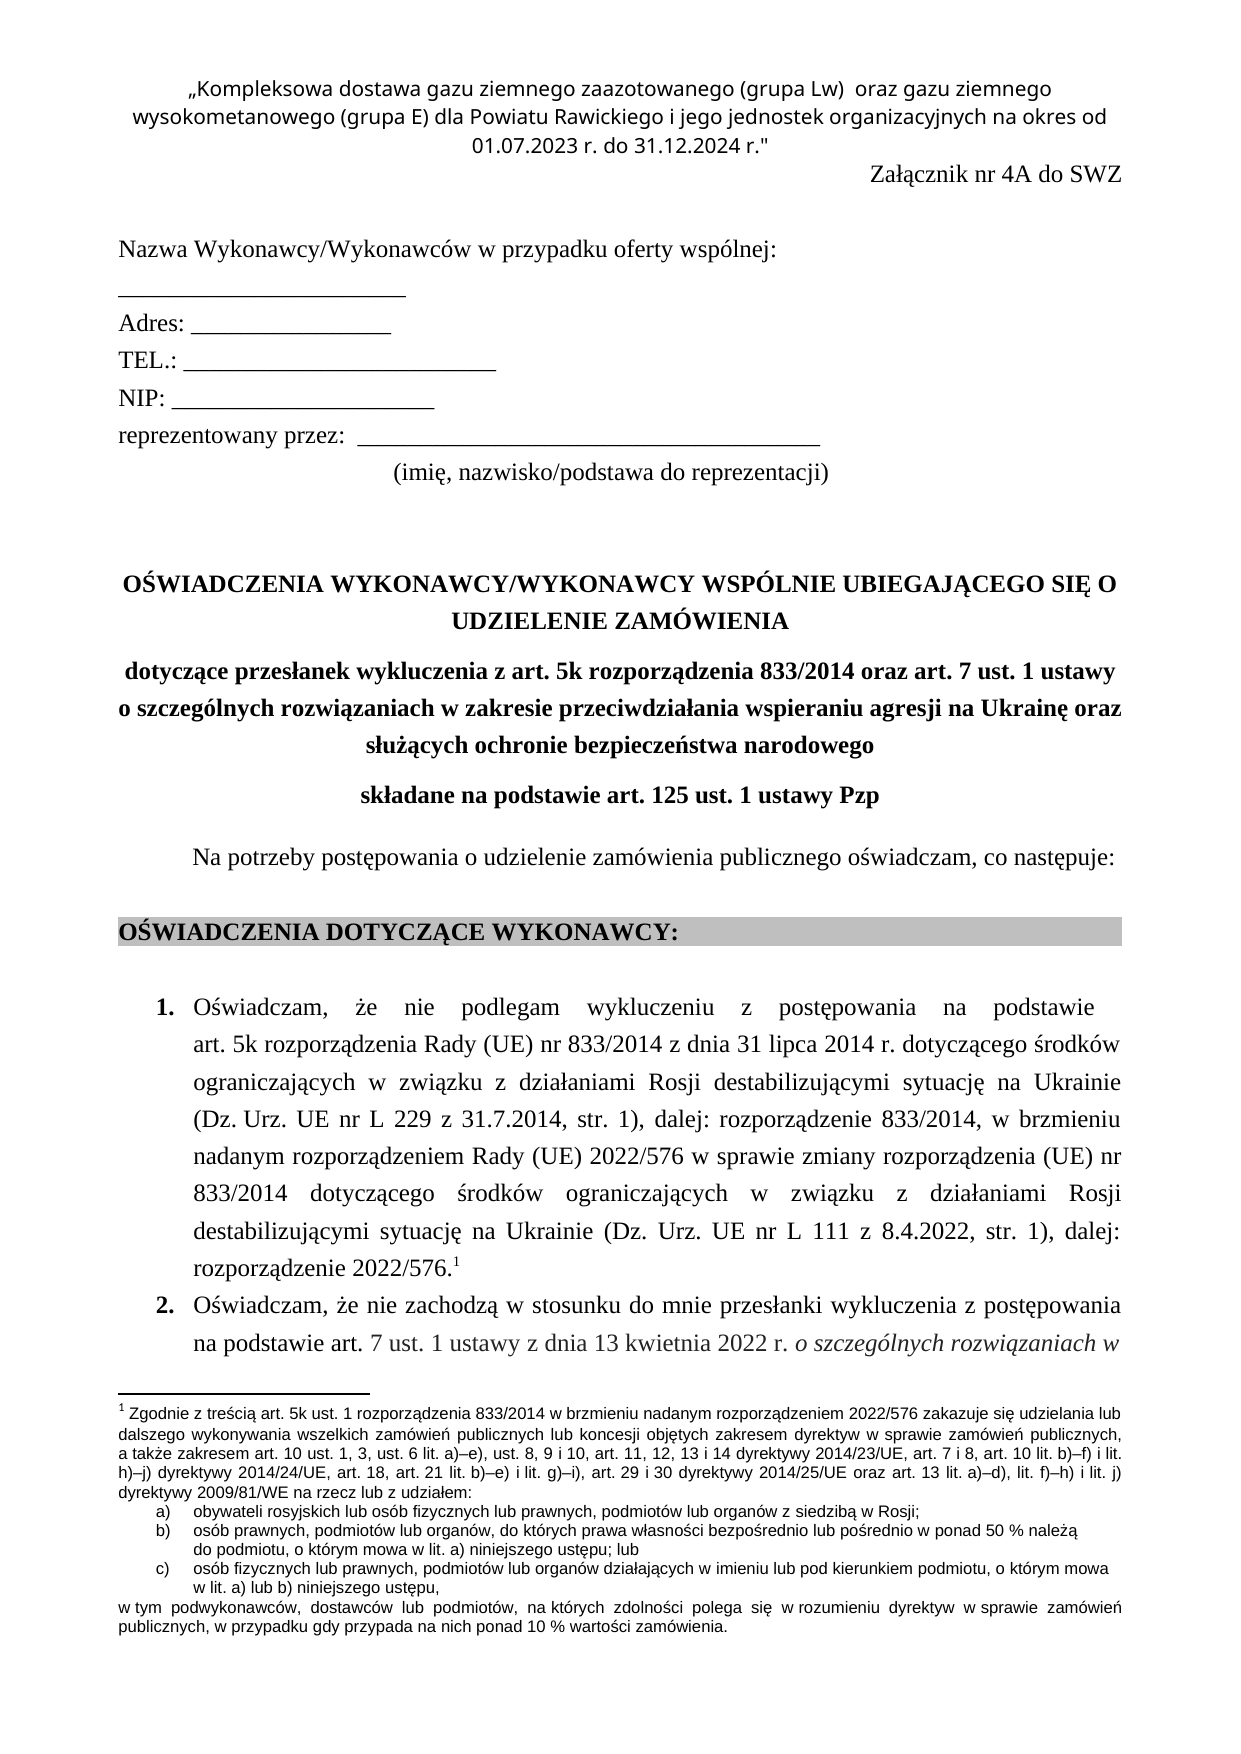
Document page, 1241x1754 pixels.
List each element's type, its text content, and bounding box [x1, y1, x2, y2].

text NIP: _____________________ [118, 383, 1122, 412]
text Załącznik nr 4A do SWZ [118, 159, 1122, 188]
text OŚWIADCZENIA WYKONAWCY/WYKONAWCY WSPÓLNIE UBIEGAJĄCEGO SIĘ O UDZIELENIE ZAMÓWIENIA [118, 569, 1122, 635]
text Nazwa Wykonawcy/Wykonawców w przypadku oferty wspólnej: [118, 234, 1122, 262]
text _______________________ [118, 271, 1122, 300]
text (imię, nazwisko/podstawa do reprezentacji) [118, 457, 1122, 486]
text OŚWIADCZENIA DOTYCZĄCE WYKONAWCY: [118, 917, 1122, 946]
text TEL.: _________________________ [118, 346, 1122, 374]
text składane na podstawie art. 125 ust. 1 ustawy Pzp [118, 780, 1122, 809]
text Adres: ________________ [118, 308, 1122, 337]
list Oświadczam, że nie podlegam wykluczeniu z postępowania na podstawie art. 5k rozporządzenia Rady (UE) nr 833/2014 z dnia 31 lipca 2014 r. dotyczącego środków ograniczających w związku z działaniami Rosji destabilizującymi sytuację na Ukrainie (Dz. Urz. UE nr L 229 z 31.7.2014, str. 1), dalej: rozporządzenie 833/2014, w brzmieniu nadanym rozporządzeniem Rady (UE) 2022/576 w sprawie zmiany rozporządzenia (UE) nr 833/2014 dotyczącego środków ograniczających w związku z działaniami Rosji destabilizującymi sytuację na Ukrainie (Dz. Urz. UE nr L 111 z 8.4.2022, str. 1), dalej: rozporządzenie 2022/576. [156, 992, 1122, 1282]
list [156, 1290, 1122, 1356]
text Na potrzeby postępowania o udzielenie zamówienia publicznego oświadczam, co następuje: [118, 842, 1122, 871]
text reprezentowany przez: _____________________________________ [118, 420, 1122, 449]
text dotyczące przesłanek wykluczenia z art. 5k rozporządzenia 833/2014 oraz art. 7 ust. 1 ustawy o szczególnych rozwiązaniach w zakresie przeciwdziałania wspieraniu agresji na Ukrainę oraz służących ochronie bezpieczeństwa narodowego [118, 656, 1122, 759]
